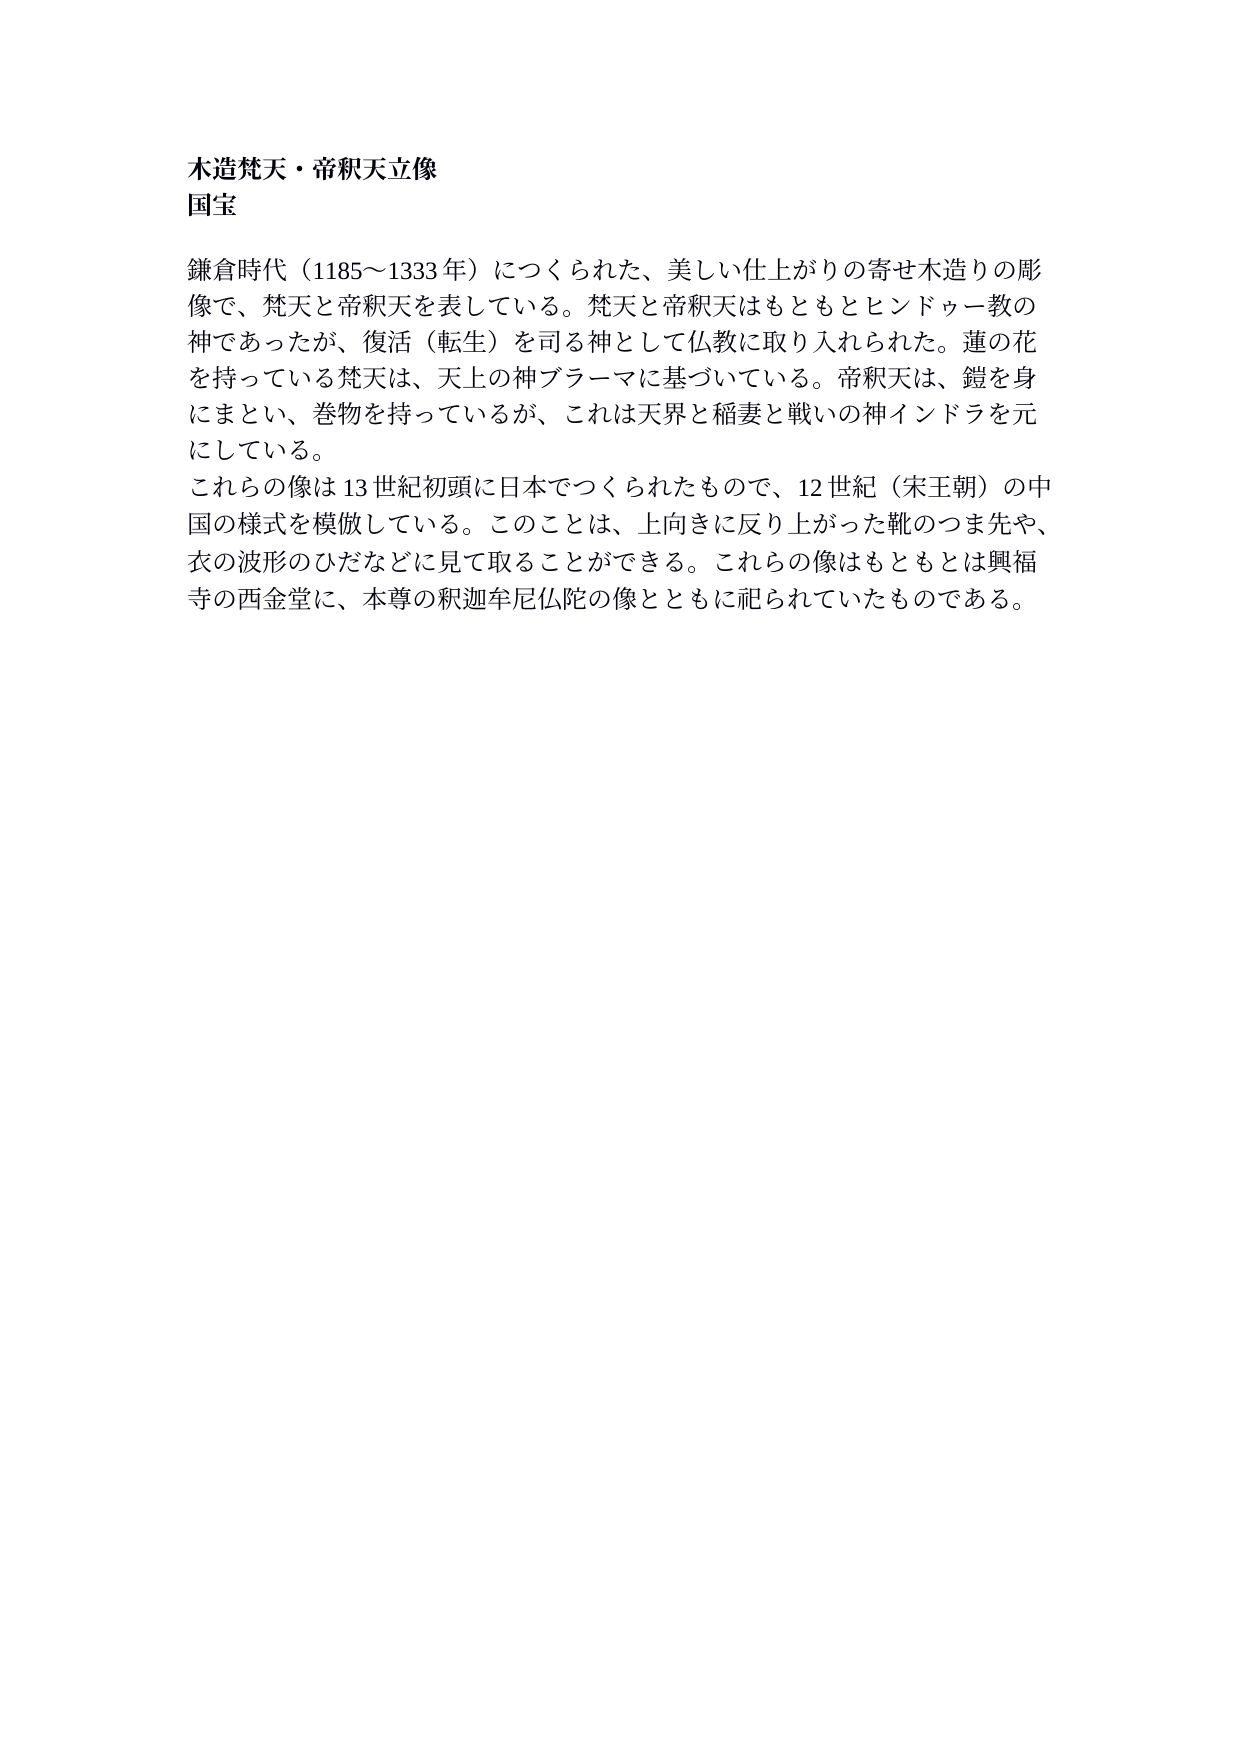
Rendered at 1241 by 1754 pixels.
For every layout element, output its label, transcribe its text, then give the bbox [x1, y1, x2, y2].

text これらの像は13世紀初頭に日本でつくられたもので、12世紀（宋王朝）の中国の様式を模倣している。このことは、上向きに反り上がった靴のつま先や、衣の波形のひだなどに見て取ることができる。これらの像はもともとは興福寺の西金堂に、本尊の釈迦牟尼仏陀の像とともに祀られていたものである。 [187, 466, 1053, 616]
text 国宝 [187, 186, 1053, 222]
text 木造梵天・帝釈天立像 [187, 150, 1053, 186]
text 鎌倉時代（1185〜1333年）につくられた、美しい仕上がりの寄せ木造りの彫像で、梵天と帝釈天を表している。梵天と帝釈天はもともとヒンドゥー教の神であったが、復活（転生）を司る神として仏教に取り入れられた。蓮の花を持っている梵天は、天上の神ブラーマに基づいている。帝釈天は、鎧を身にまとい、巻物を持っているが、これは天界と稲妻と戦いの神インドラを元にしている。 [187, 251, 1053, 466]
